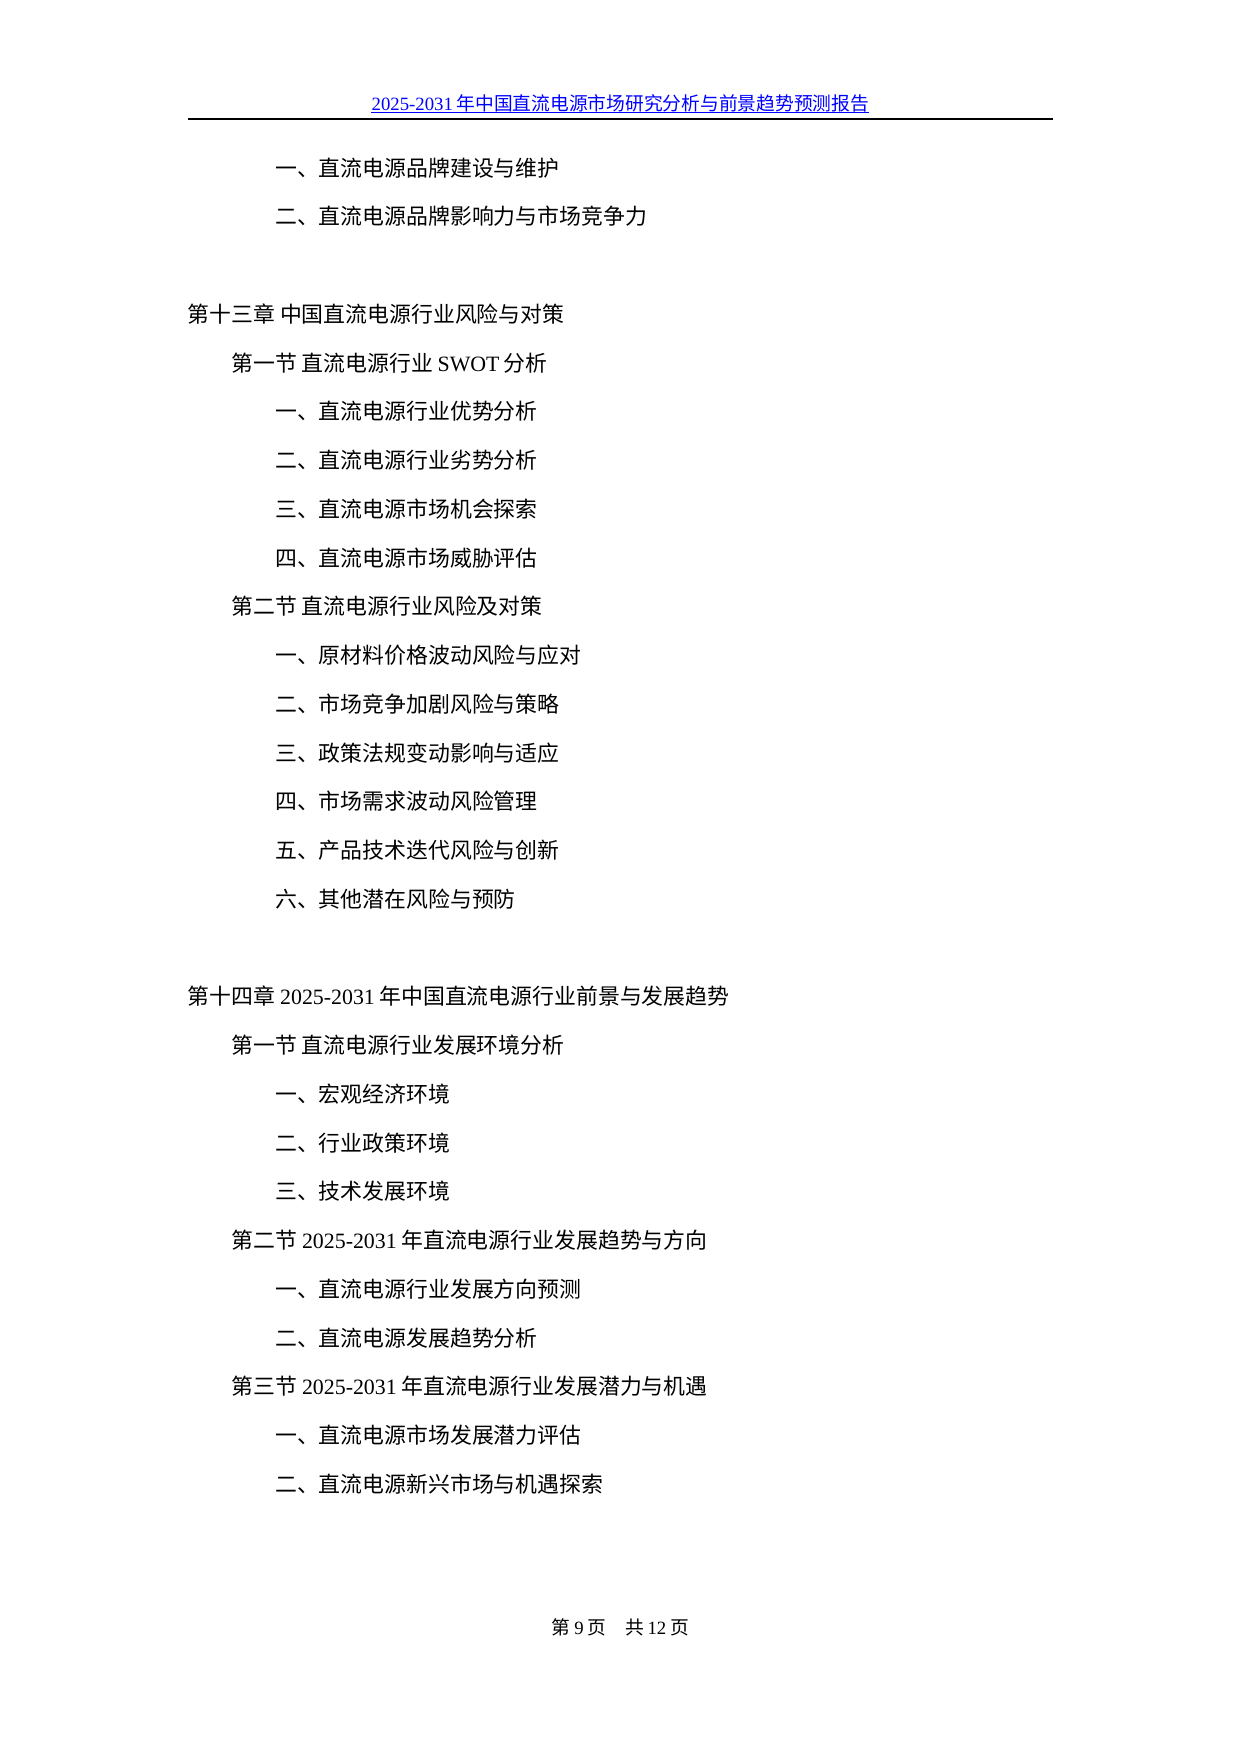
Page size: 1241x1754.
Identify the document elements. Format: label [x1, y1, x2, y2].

text [187, 150, 1053, 1499]
